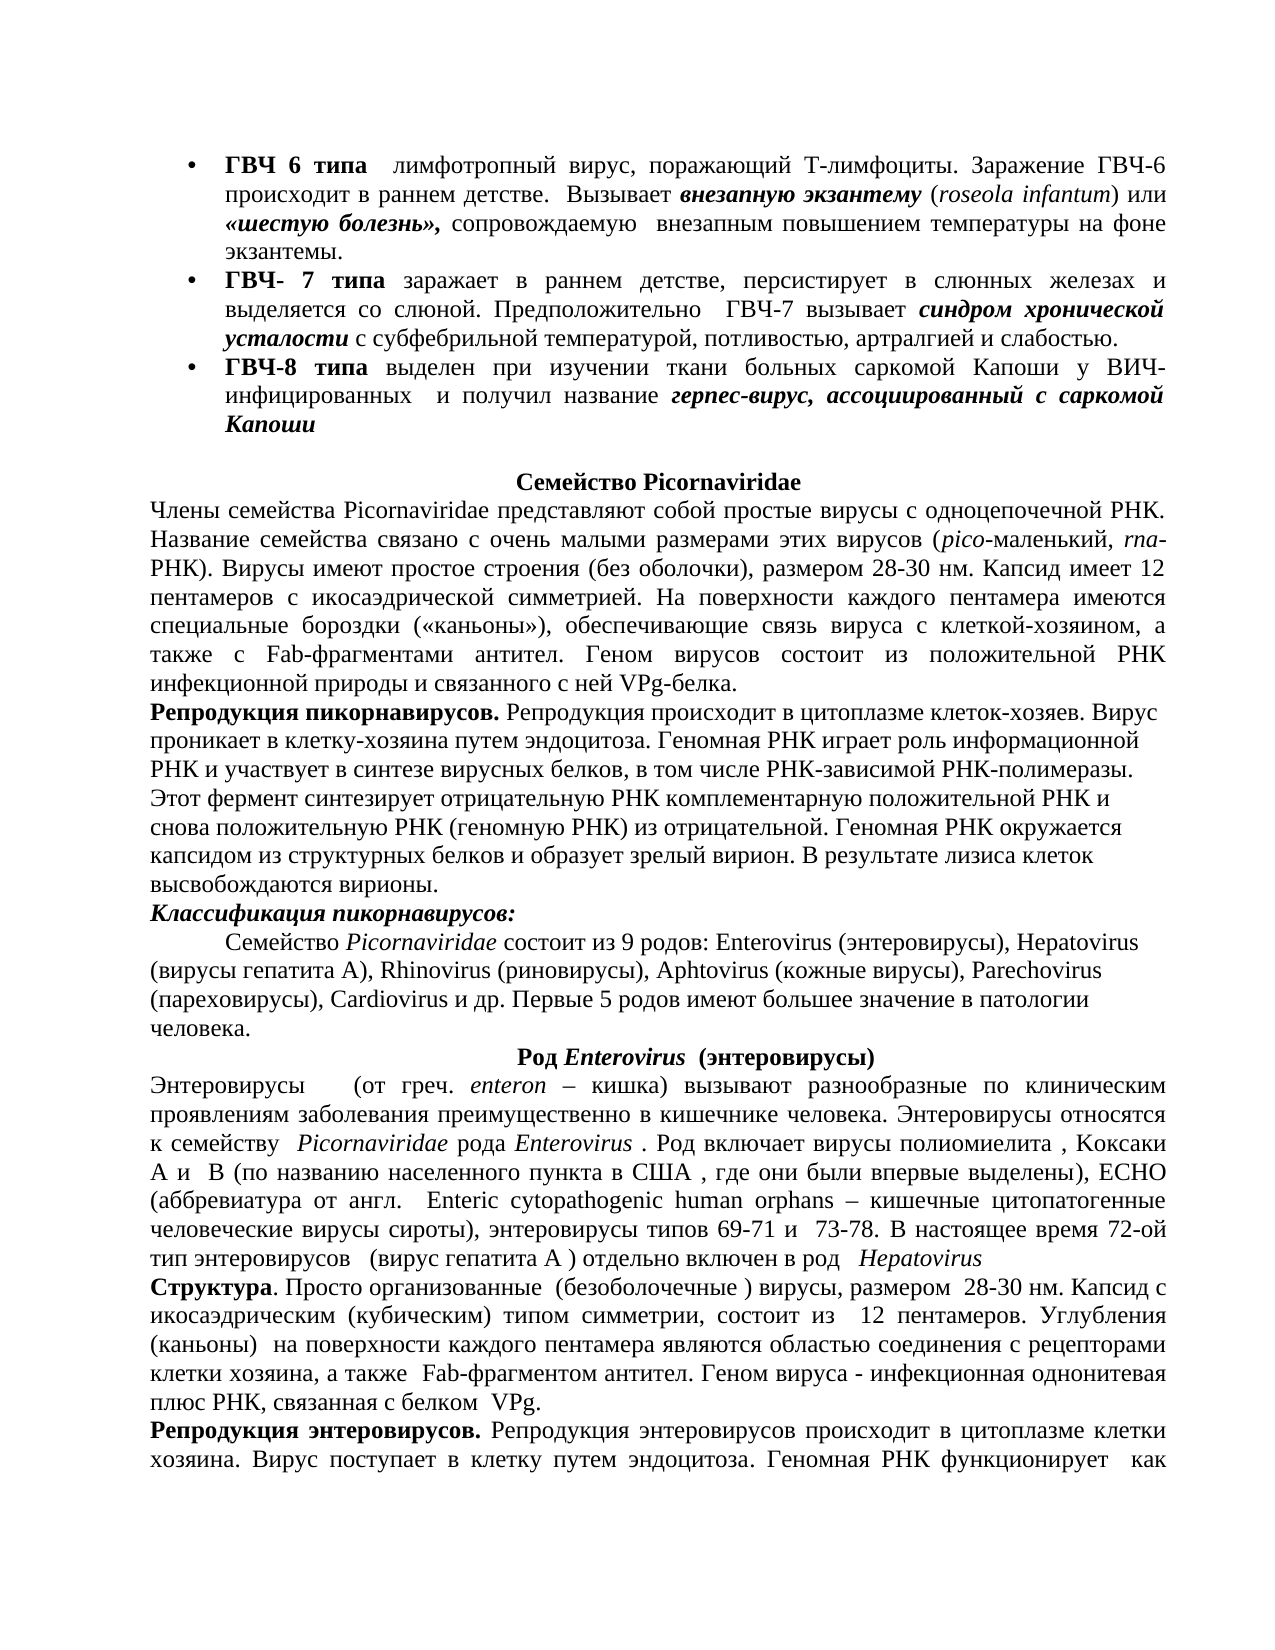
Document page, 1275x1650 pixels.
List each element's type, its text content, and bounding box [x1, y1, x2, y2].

text Род Enterovirus (энтеровирусы) [150, 1042, 1167, 1070]
text Структура. Просто организованные (безоболочечные ) вирусы, размером 28-30 нм. Капсид с икосаэдрическим (кубическим) типом симметрии, состоит из 12 пентамеров. Углубления (каньоны) на поверхности каждого пентамера являются областью соединения с рецепторами клетки хозяина, а также Fab-фрагментом антител. Геном вируса - инфекционная однонитевая плюс РНК, связанная с белком VPg. [150, 1272, 1167, 1415]
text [150, 1415, 1167, 1473]
text Классификация пикорнавирусов: [150, 898, 1167, 927]
text Энтеровирусы (от греч. enteron – кишка) вызывают разнообразные по клиническим проявлениям заболевания преимущественно в кишечнике человека. Энтеровирусы относятся к семейству Picornaviridae рода Enterovirus . Род включает вирусы полиомиелита , Koксаки A и B (по названию населенного пункта в США , где они были впервые выделены), ECHO (аббревиатура от англ. Еnteric cytopathogenic human orphans – кишечные цитопатогенные человеческие вирусы сироты), энтеровирусы типов 69-71 и 73-78. В настоящее время 72-ой тип энтеровирусов (вирус гепатита A ) отдельно включен в род Hepatovirus [150, 1070, 1167, 1272]
list ГВЧ 6 типа лимфотропный вирус, поражающий Т-лимфоциты. Заражение ГВЧ-6 происходит в раннем детстве. Вызывает внезапную экзантему (roseola infantum) или «шестую болезнь», сопровождаемую внезапным повышением температуры на фоне экзантемы. [187, 150, 1167, 265]
list ГВЧ- 7 типа заражает в раннем детстве, персистирует в слюнных железах и выделяется со слюной. Предположительно ГВЧ-7 вызывает синдром хронической усталости с субфебрильной температурой, потливостью, артралгией и слабостью. [187, 265, 1167, 351]
list ГВЧ-8 типа выделен при изучении ткани больных саркомой Капоши у ВИЧ-инфицированных и получил название герпес-вирус, ассоциированный с саркомой Капоши [187, 351, 1167, 438]
text Члены семейства Picornaviridae представляют собой простые вирусы с одноцепочечной РНК. Название семейства связано с очень малыми размерами этих вирусов (pico-маленький, rna-РНК). Вирусы имеют простое строения (без оболочки), размером 28-30 нм. Капсид имеет 12 пентамеров с икосаэдрической симметрией. На поверхности каждого пентамера имеются специальные бороздки («каньоны»), обеспечивающие связь вируса с клеткой-хозяином, а также с Fab-фрагментами антител. Геном вирусов состоит из положительной РНК инфекционной природы и связанного с ней VPg-белка. [150, 495, 1167, 697]
text Семейство Picornaviridae состоит из 9 родов: Enterovirus (энтеровирусы), Hepatovirus (вирусы гепатита А), Rhinovirus (риновирусы), Aphtovirus (кожные вирусы), Parechovirus (пареховирусы), Cardiovirus и др. Первые 5 родов имеют большее значение в патологии человека. [150, 927, 1167, 1042]
text Репродукция пикорнавирусов. Репродукция происходит в цитоплазме клеток-хозяев. Вирус проникает в клетку-хозяина путем эндоцитоза. Геномная РНК играет роль информационной РНК и участвует в синтезе вирусных белков, в том числе РНК-зависимой РНК-полимеразы. Этот фермент синтезирует отрицательную РНК комплементарную положительной РНК и снова положительную РНК (геномную РНК) из отрицательной. Геномная РНК окружается капсидом из структурных белков и образует зрелый вирион. В результате лизиса клеток высвобождаются вирионы. [150, 697, 1167, 898]
text Семейство Picornaviridae [150, 467, 1167, 495]
